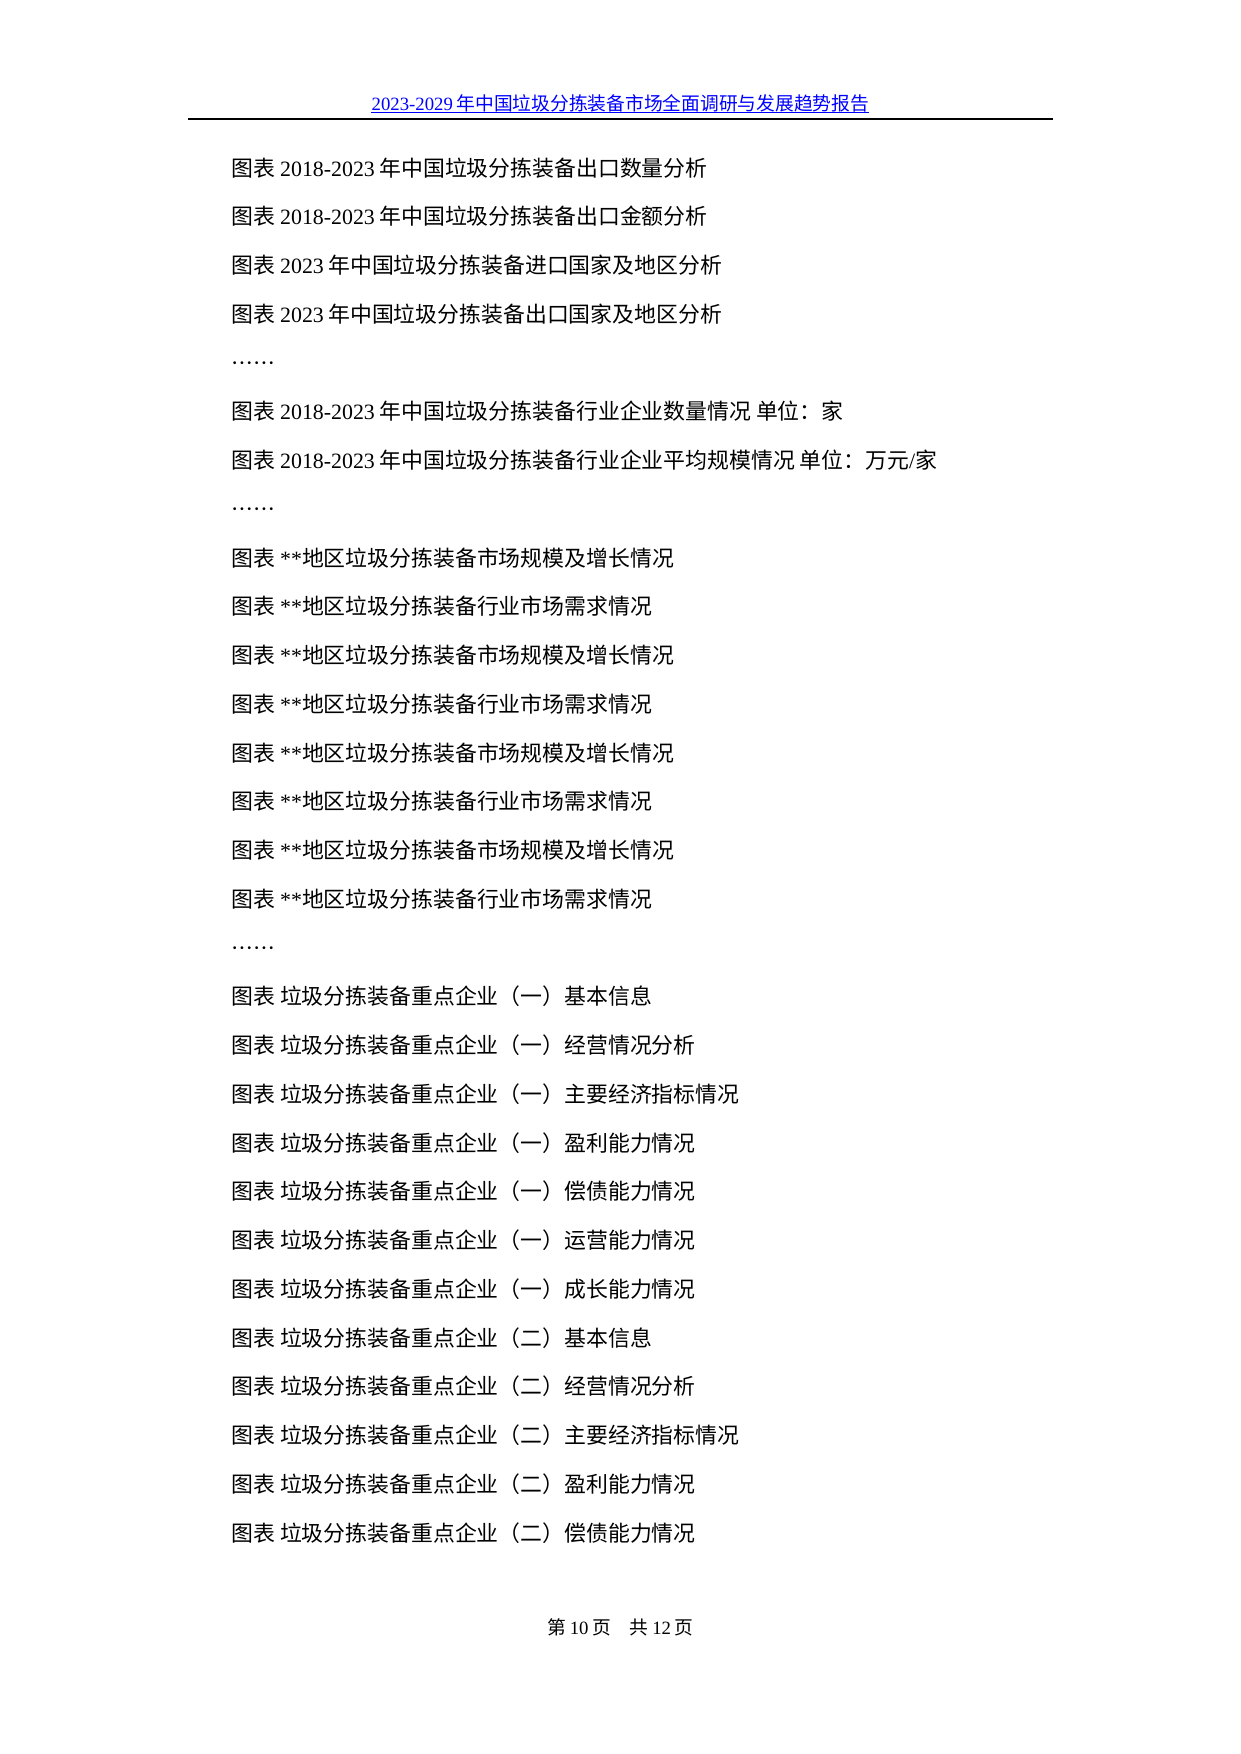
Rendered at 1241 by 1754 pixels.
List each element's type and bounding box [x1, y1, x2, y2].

text [187, 150, 1053, 1548]
